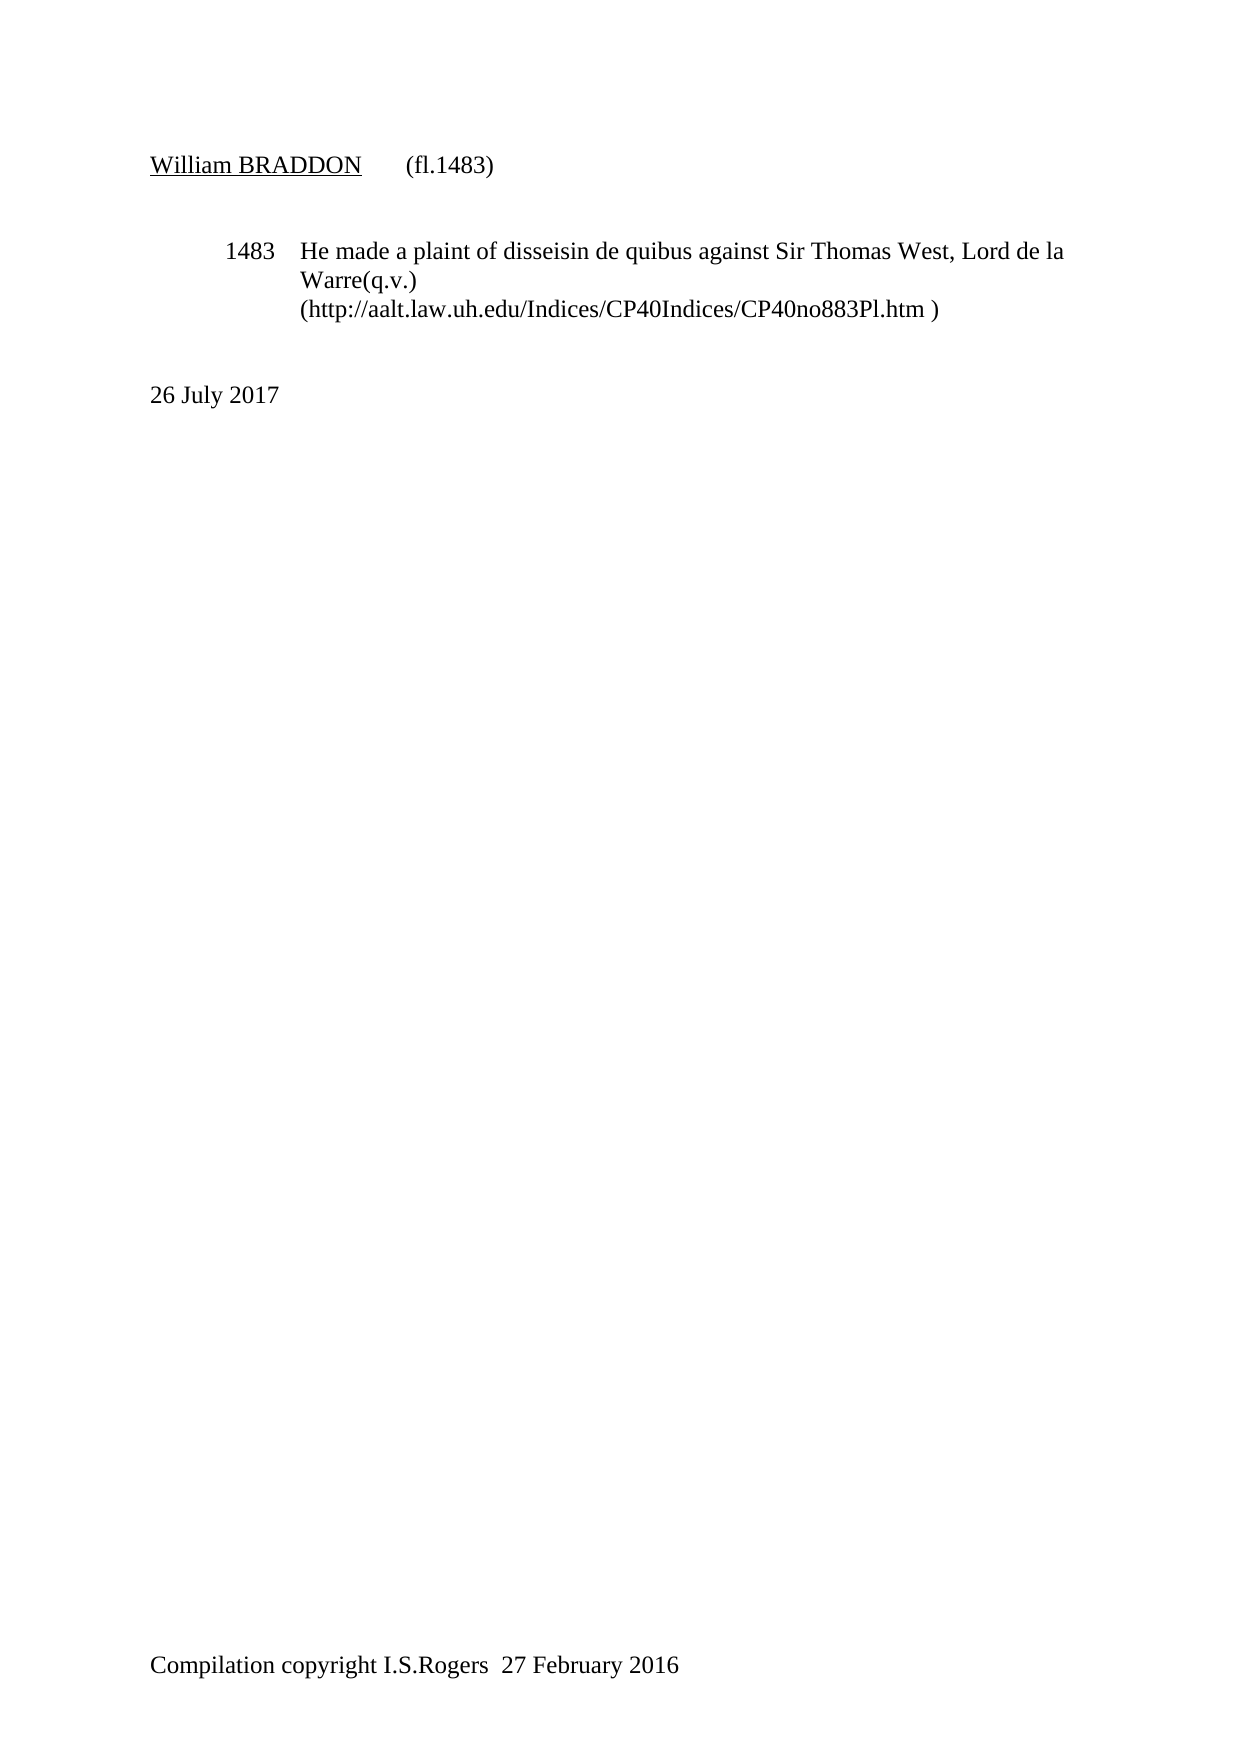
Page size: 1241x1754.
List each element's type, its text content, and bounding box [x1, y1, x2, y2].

text 26 July 2017 [150, 380, 1090, 409]
text William BRADDON (fl.1483) [150, 150, 1090, 179]
text 1483 He made a plaint of disseisin de quibus against Sir Thomas West, Lord de la Warre(q.v.) [225, 236, 1090, 294]
text (http://aalt.law.uh.edu/Indices/CP40Indices/CP40no883Pl.htm ) [150, 294, 1090, 322]
